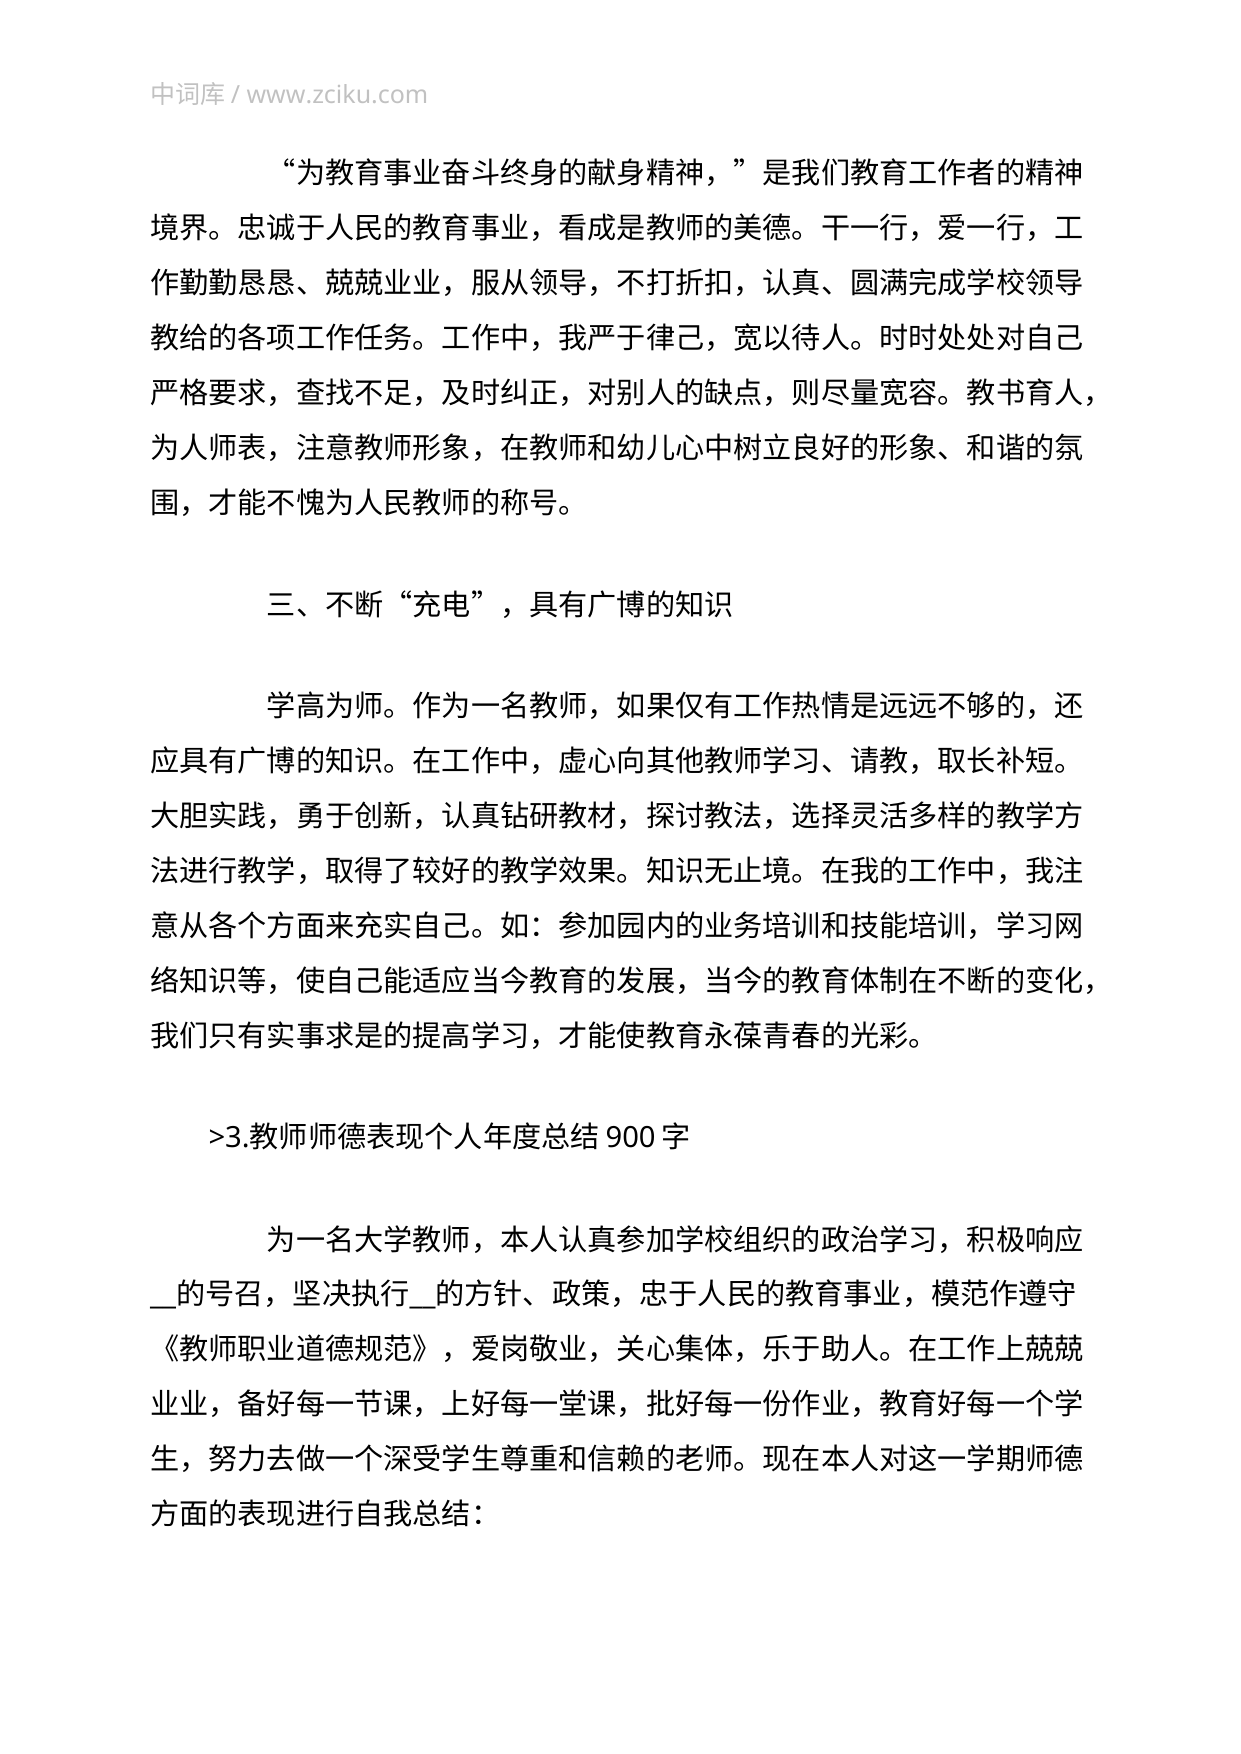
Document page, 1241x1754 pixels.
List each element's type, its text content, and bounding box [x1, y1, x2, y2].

text >3.教师师德表现个人年度总结900字 [150, 1114, 1090, 1156]
text 学高为师。作为一名教师，如果仅有工作热情是远远不够的，还应具有广博的知识。在工作中，虚心向其他教师学习、请教，取长补短。大胆实践，勇于创新，认真钻研教材，探讨教法，选择灵活多样的教学方法进行教学，取得了较好的教学效果。知识无止境。在我的工作中，我注意从各个方面来充实自己。如：参加园内的业务培训和技能培训，学习网络知识等，使自己能适应当今教育的发展，当今的教育体制在不断的变化，我们只有实事求是的提高学习，才能使教育永葆青春的光彩。 [150, 683, 1090, 1054]
text “为教育事业奋斗终身的献身精神，”是我们教育工作者的精神境界。忠诚于人民的教育事业，看成是教师的美德。干一行，爱一行，工作勤勤恳恳、兢兢业业，服从领导，不打折扣，认真、圆满完成学校领导教给的各项工作任务。工作中，我严于律己，宽以待人。时时处处对自己严格要求，查找不足，及时纠正，对别人的缺点，则尽量宽容。教书育人，为人师表，注意教师形象，在教师和幼儿心中树立良好的形象、和谐的氛围，才能不愧为人民教师的称号。 [150, 150, 1090, 522]
text 为一名大学教师，本人认真参加学校组织的政治学习，积极响应__的号召，坚决执行__的方针、政策，忠于人民的教育事业，模范作遵守《教师职业道德规范》，爱岗敬业，关心集体，乐于助人。在工作上兢兢业业，备好每一节课，上好每一堂课，批好每一份作业，教育好每一个学生，努力去做一个深受学生尊重和信赖的老师。现在本人对这一学期师德方面的表现进行自我总结： [150, 1216, 1090, 1533]
text 三、不断“充电”，具有广博的知识 [150, 581, 1090, 623]
